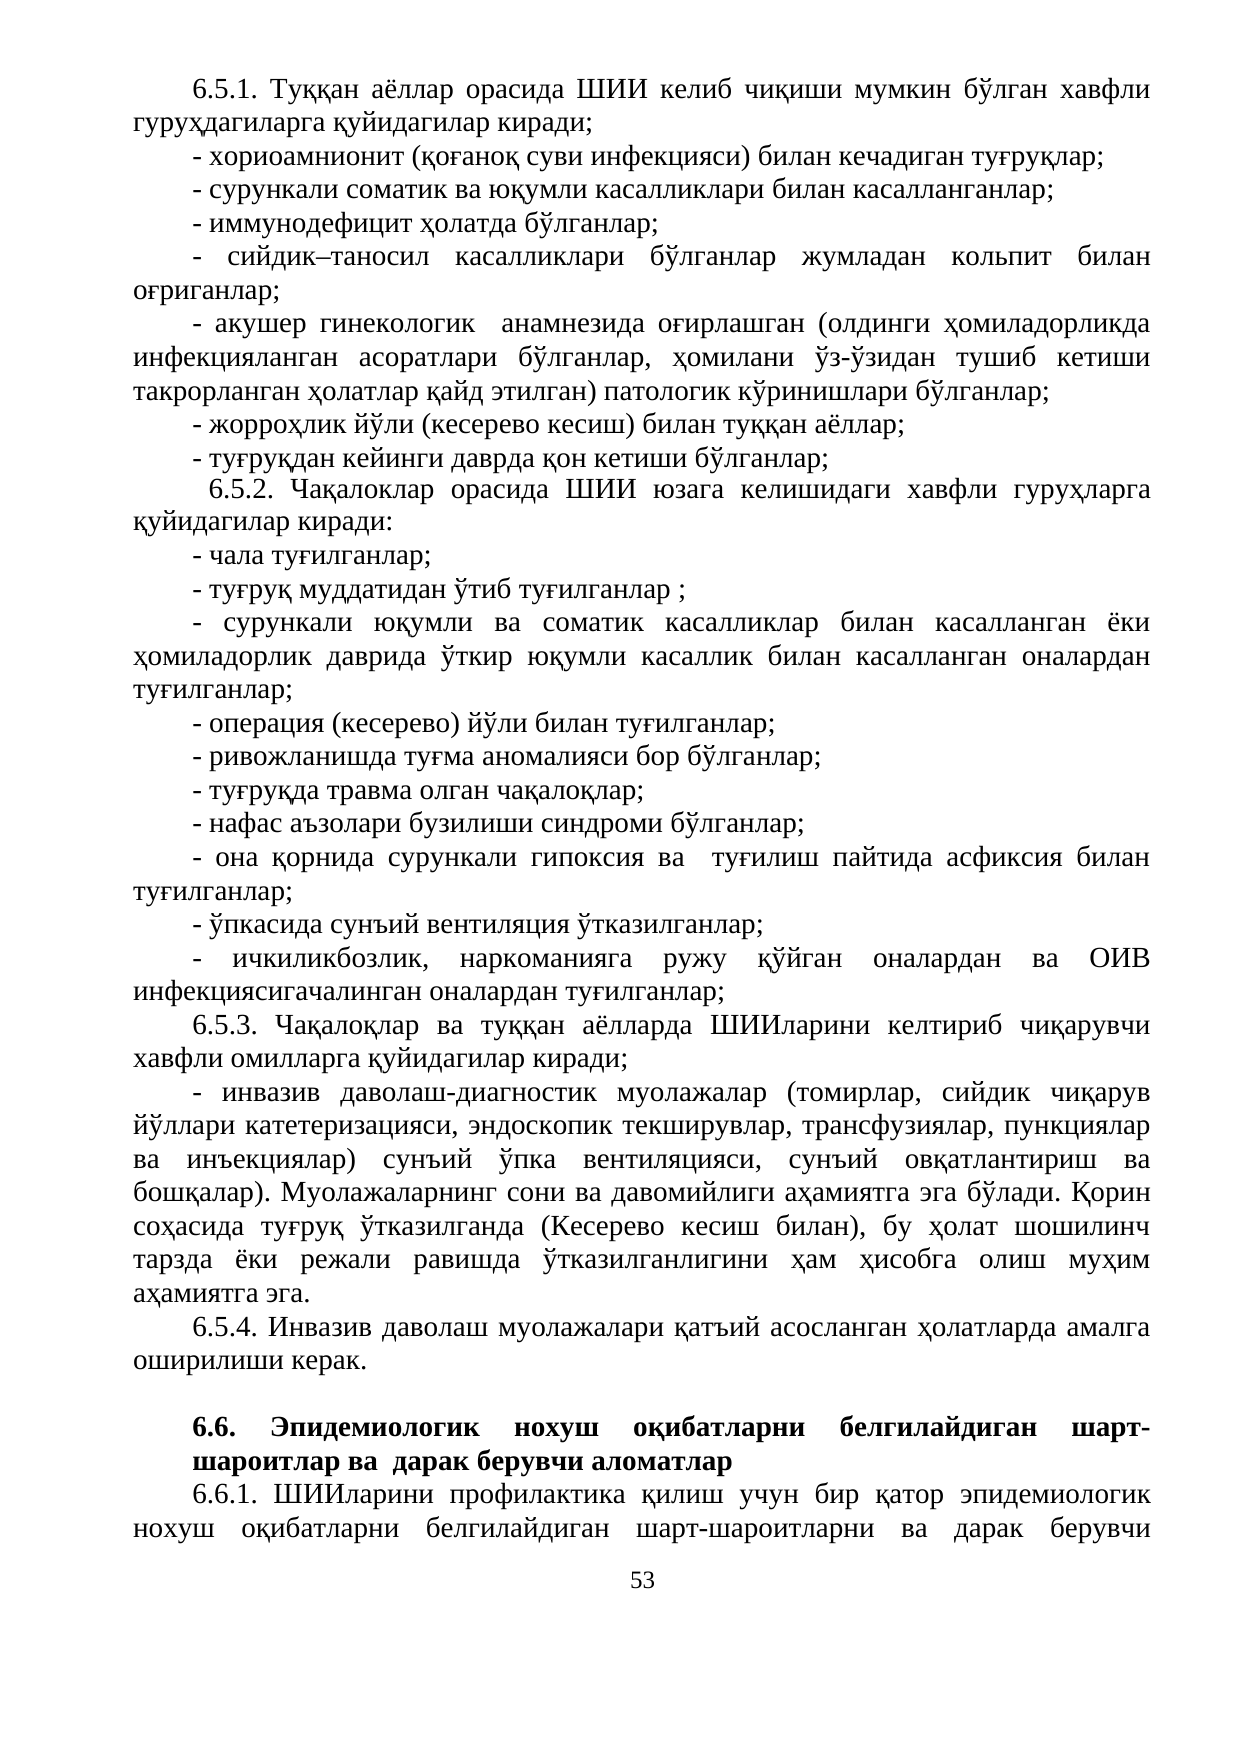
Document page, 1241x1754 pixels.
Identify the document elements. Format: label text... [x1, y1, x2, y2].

text - иммунодефицит ҳолатда бўлганлар; [133, 205, 1152, 238]
text - ўпкасида сунъий вентиляция ўтказилганлар; [133, 906, 1152, 940]
text - хориоамнионит (қоғаноқ суви инфекцияси) билан кечадиган туғруқлар; [133, 138, 1152, 171]
text - сурункали юқумли ва соматик касалликлар билан касалланган ёки ҳомиладорлик даврида ўткир юқумли касаллик билан касалланган оналардан туғилганлар; [133, 604, 1152, 705]
text - чала туғилганлар; [133, 537, 1152, 571]
text 6.5.1. Туққан аёллар орасида ШИИ келиб чиқиши мумкин бўлган хавфли гуруҳдагиларга қуйидагилар киради; [133, 71, 1152, 138]
text 6.5.4. Инвазив даволаш муолажалари қатъий асосланган ҳолатларда амалга оширилиши керак. [133, 1309, 1152, 1376]
text - она қорнида сурункали гипоксия ва туғилиш пайтида асфиксия билан туғилганлар; [133, 839, 1152, 906]
text - нафас аъзолари бузилиши синдроми бўлганлар; [133, 806, 1152, 839]
text - ичкиликбозлик, наркоманияга ружу қўйган оналардан ва ОИВ инфекциясигачалинган оналардан туғилганлар; [133, 940, 1152, 1007]
text - операция (кесерево) йўли билан туғилганлар; [133, 705, 1152, 738]
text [133, 1476, 1152, 1543]
text - сурункали соматик ва юқумли касалликлари билан касалланганлар; [133, 171, 1152, 205]
text - ривожланишда туғма аномалияси бор бўлганлар; [133, 738, 1152, 772]
text - жорроҳлик йўли (кесерево кесиш) билан туққан аёллар; [133, 406, 1152, 440]
text 6.5.2. Чақалоклар орасида ШИИ юзага келишидаги хавфли гуруҳларга қуйидагилар киради: [133, 473, 1152, 537]
text 6.5.3. Чақалоқлар ва туққан аёлларда ШИИларини келтириб чиқарувчи хавфли омилларга қуйидагилар киради; [133, 1007, 1152, 1074]
text - акушер гинекологик анамнезида оғирлашган (олдинги ҳомиладорликда инфекцияланган асоратлари бўлганлар, ҳомилани ўз-ўзидан тушиб кетиши такрорланган ҳолатлар қайд этилган) патологик кўринишлари бўлганлар; [133, 306, 1152, 406]
text - туғруқ муддатидан ўтиб туғилганлар ; [133, 571, 1152, 604]
text 6.6. Эпидемиологик нохуш оқибатларни белгилайдиган шарт-шароитлар ва дарак берувчи аломатлар [192, 1409, 1152, 1476]
text - туғруқда травма олган чақалоқлар; [133, 772, 1152, 806]
text - сийдик–таносил касалликлари бўлганлар жумладан кольпит билан оғриганлар; [133, 238, 1152, 306]
text - туғруқдан кейинги даврда қон кетиши бўлганлар; [133, 440, 1152, 473]
text - инвазив даволаш-диагностик муолажалар (томирлар, сийдик чиқарув йўллари катетеризацияси, эндоскопик текширувлар, трансфузиялар, пункциялар ва инъекциялар) сунъий ўпка вентиляцияси, сунъий овқатлантириш ва бошқалар). Муолажаларнинг сони ва давомийлиги аҳамиятга эга бўлади. Қорин соҳасида туғруқ ўтказилганда (Кесерево кесиш билан), бу ҳолат шошилинч тарзда ёки режали равишда ўтказилганлигини ҳам ҳисобга олиш муҳим аҳамиятга эга. [133, 1074, 1152, 1309]
